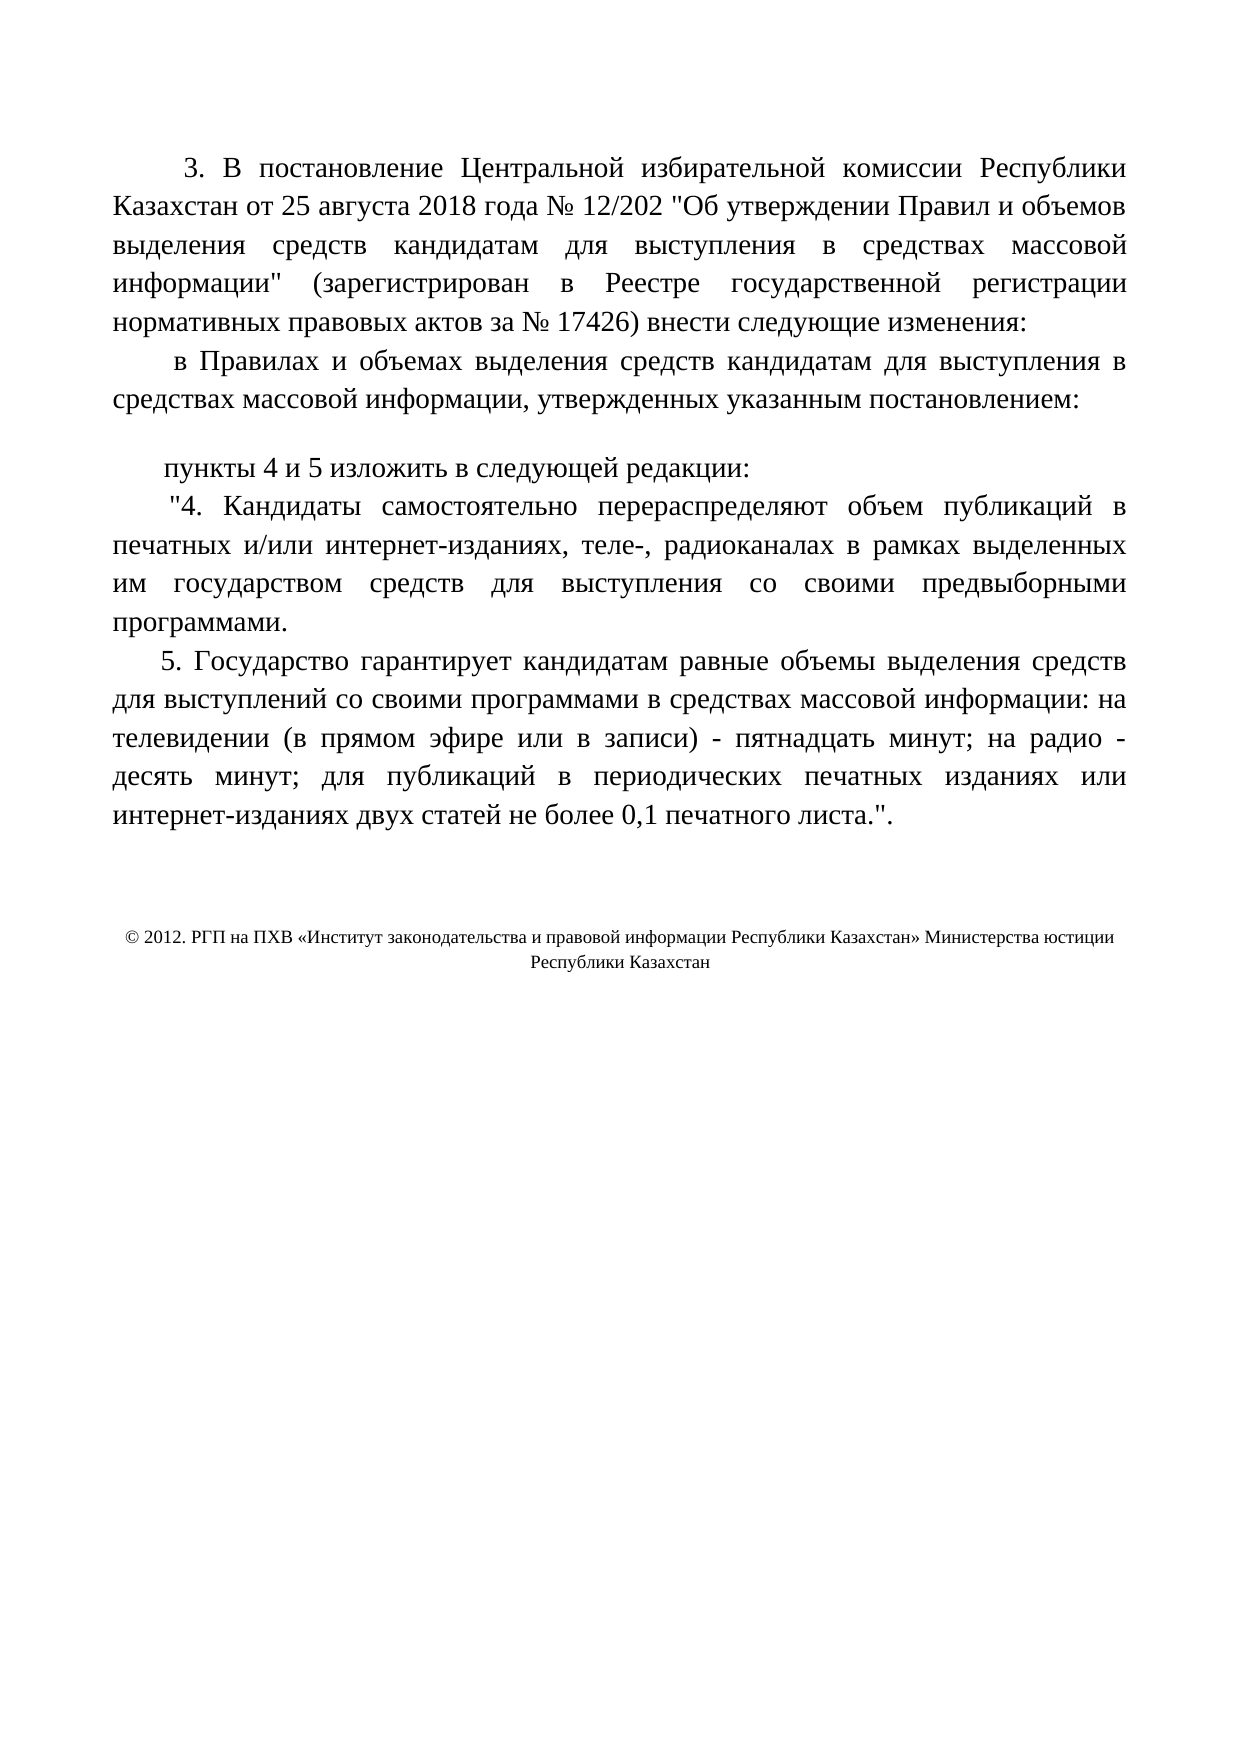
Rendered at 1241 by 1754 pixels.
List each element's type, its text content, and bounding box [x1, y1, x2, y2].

text пункты 4 и 5 изложить в следующей редакции: [112, 450, 1128, 483]
text в Правилах и объемах выделения средств кандидатам для выступления в средствах массовой информации, утвержденных указанным постановлением: [112, 343, 1128, 415]
text © 2012. РГП на ПХВ «Институт законодательства и правовой информации Республики Казахстан» Министерства юстиции Республики Казахстан [112, 926, 1128, 972]
text 5. Государство гарантирует кандидатам равные объемы выделения средств для выступлений со своими программами в средствах массовой информации: на телевидении (в прямом эфире или в записи) - пятнадцать минут; на радио - десять минут; для публикаций в периодических печатных изданиях или интернет-изданиях двух статей не более 0,1 печатного листа.". [112, 643, 1128, 830]
text 3. В постановление Центральной избирательной комиссии Республики Казахстан от 25 августа 2018 года № 12/202 "Об утверждении Правил и объемов выделения средств кандидатам для выступления в средствах массовой информации" (зарегистрирован в Реестре государственной регистрации нормативных правовых актов за № 17426) внести следующие изменения: [112, 150, 1128, 338]
text "4. Кандидаты самостоятельно перераспределяют объем публикаций в печатных и/или интернет-изданиях, теле-, радиоканалах в рамках выделенных им государством средств для выступления со своими предвыборными программами. [112, 488, 1128, 638]
